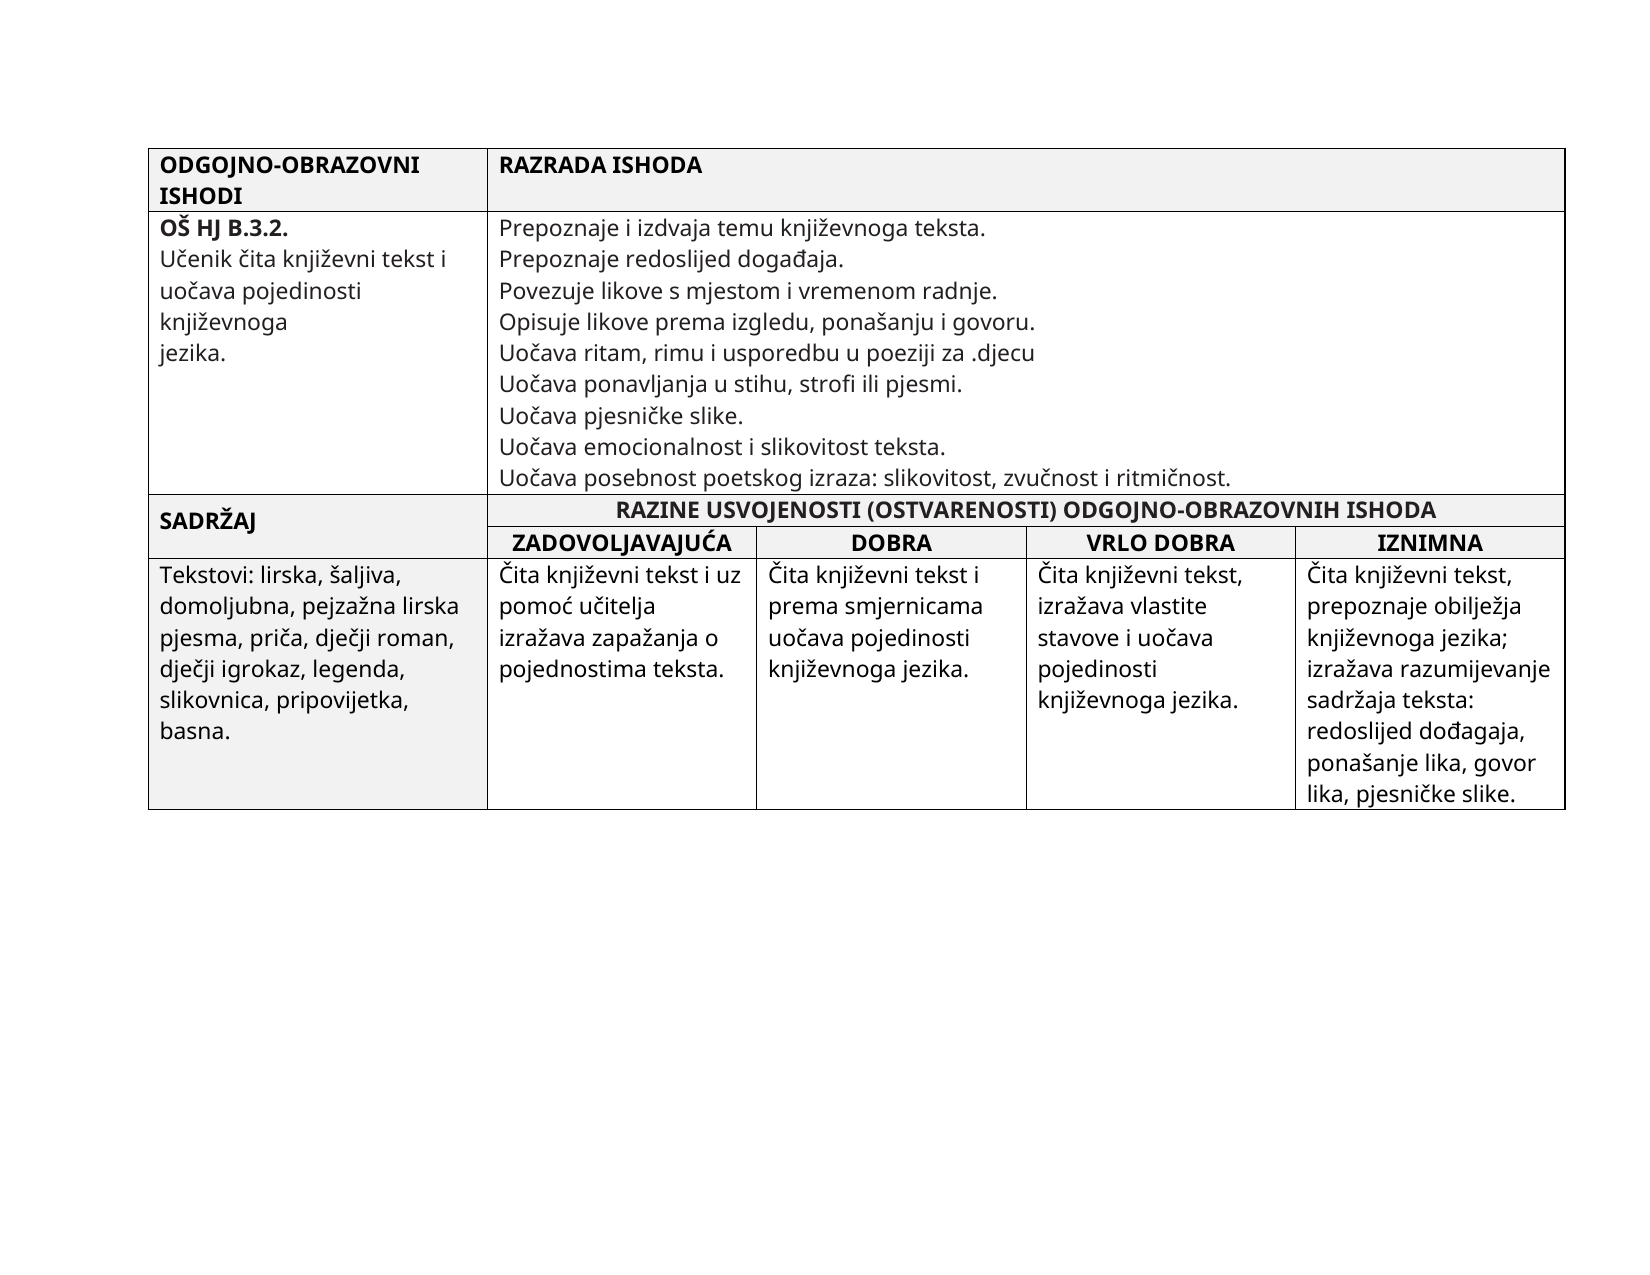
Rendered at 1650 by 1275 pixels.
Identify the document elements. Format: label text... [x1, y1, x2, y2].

table_cell OŠ HJ B.3.2. Učenik čita književni tekst i uočava pojedinosti književnoga jezika. [149, 212, 487, 493]
table_header RAZRADA ISHODA [488, 149, 1564, 211]
table_cell Čita književni tekst i prema smjernicama uočava pojedinosti književnoga jezika. [757, 559, 1026, 809]
table_cell RAZINE USVOJENOSTI (OSTVARENOSTI) ODGOJNO-OBRAZOVNIH ISHODA [488, 495, 1564, 526]
table_cell Čita književni tekst, prepoznaje obilježja književnoga jezika; izražava razumijevanje sadržaja teksta: redoslijed dođagaja, ponašanje lika, govor lika, pjesničke slike. [1296, 559, 1564, 809]
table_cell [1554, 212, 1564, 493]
table_cell Čita književni tekst, izražava vlastite stavove i uočava pojedinosti književnoga jezika. [1027, 559, 1295, 809]
table_cell Čita književni tekst i uz pomoć učitelja izražava zapažanja o pojednostima teksta. [488, 559, 756, 809]
table_header ODGOJNO-OBRAZOVNI ISHODI [149, 149, 487, 211]
table_cell ZADOVOLJAVAJUĆA [488, 527, 756, 558]
table_cell DOBRA [757, 527, 1026, 558]
table_cell VRLO DOBRA [1027, 527, 1295, 558]
table_cell SADRŽAJ [149, 495, 487, 558]
table_cell IZNIMNA [1296, 527, 1564, 558]
table_cell Tekstovi: lirska, šaljiva, domoljubna, pejzažna lirska pjesma, priča, dječji roman, dječji igrokaz, legenda, slikovnica, pripovijetka, basna. [149, 559, 487, 809]
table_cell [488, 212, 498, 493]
